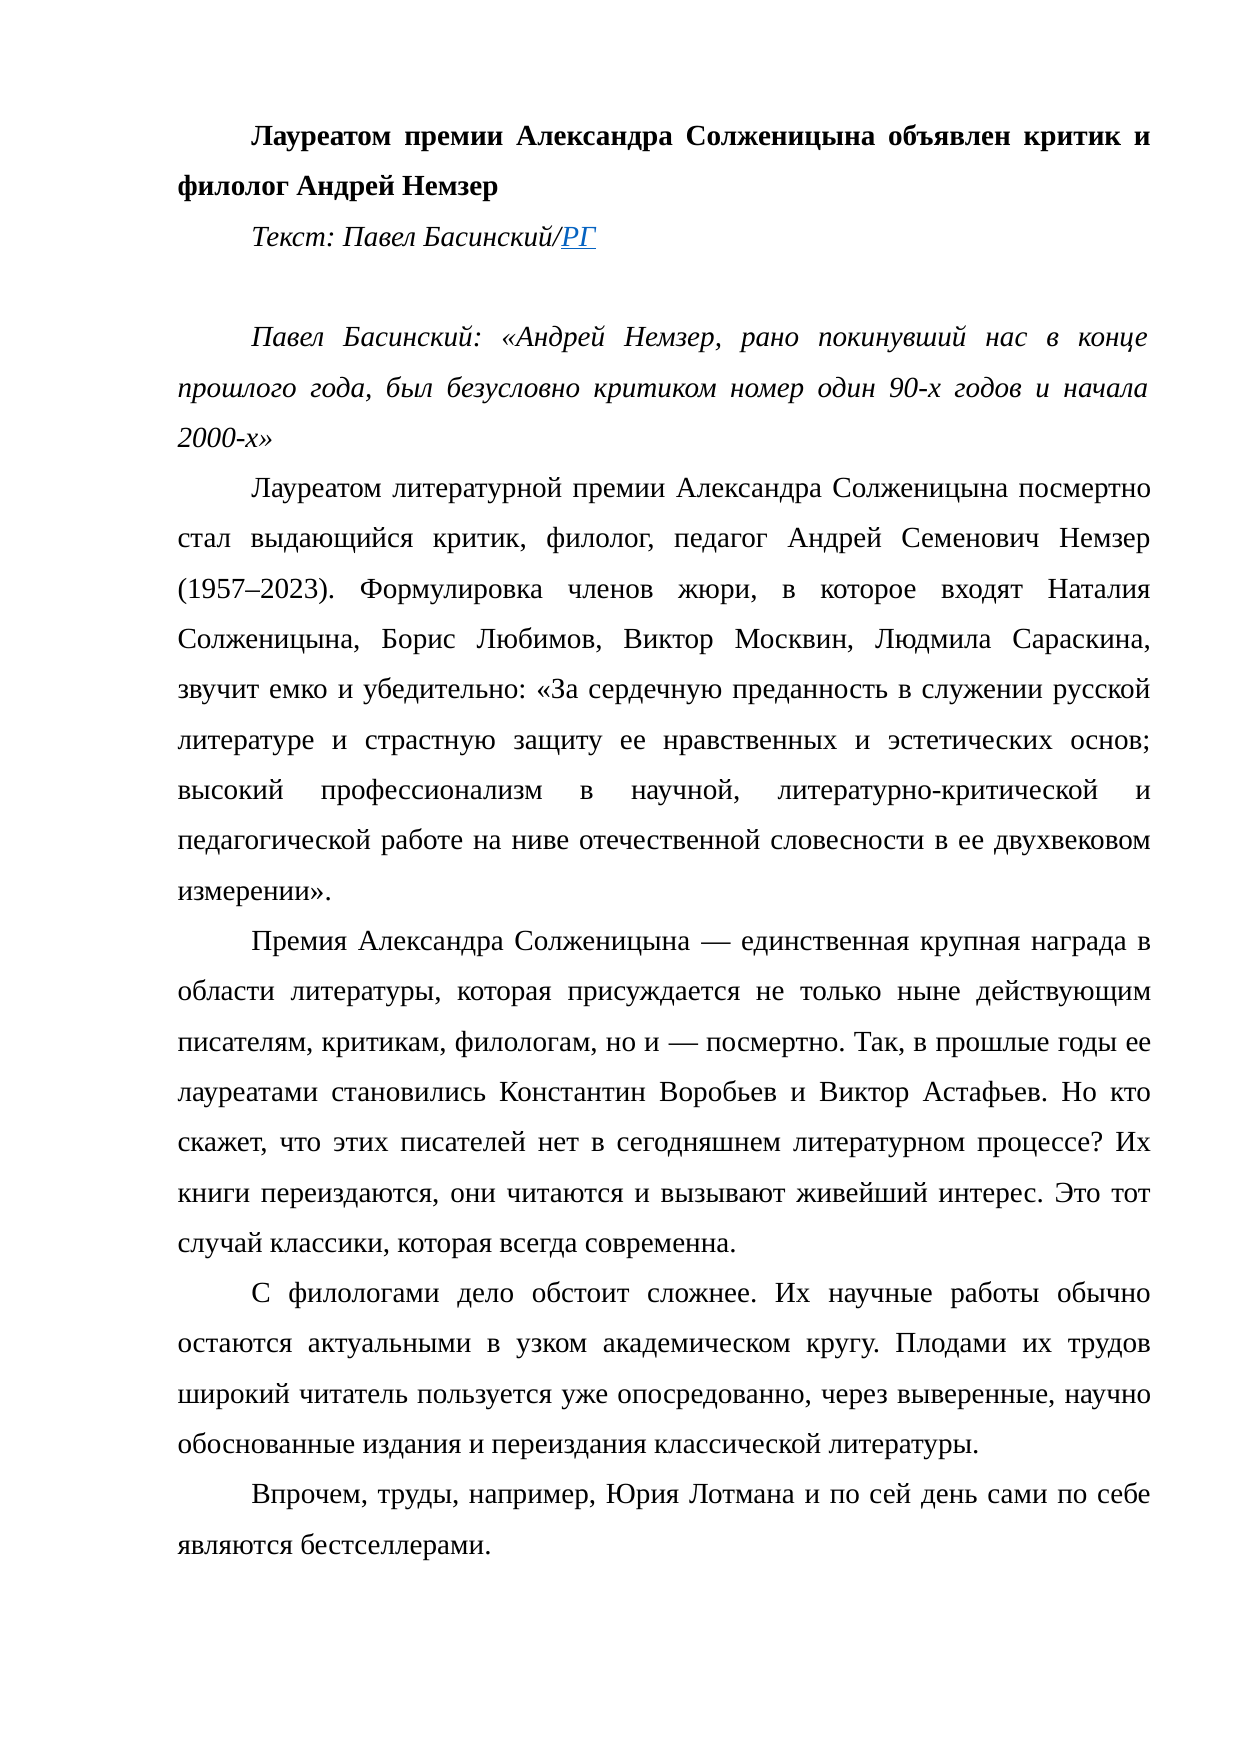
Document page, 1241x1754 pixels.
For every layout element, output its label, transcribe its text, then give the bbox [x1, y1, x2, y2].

text Премия Александра Солженицына — единственная крупная награда в области литературы, которая присуждается не только ныне действующим писателям, критикам, филологам, но и — посмертно. Так, в прошлые годы ее лауреатами становились Константин Воробьев и Виктор Астафьев. Но кто скажет, что этих писателей нет в сегодняшнем литературном процессе? Их книги переиздаются, они читаются и вызывают живейший интерес. Это тот случай классики, которая всегда современна. [177, 923, 1152, 1258]
text Лауреатом премии Александра Солженицына объявлен критик и филолог Андрей Немзер [177, 118, 1152, 202]
text Впрочем, труды, например, Юрия Лотмана и по сей день сами по себе являются бестселлерами. [177, 1477, 1152, 1560]
text Павел Басинский: «Андрей Немзер, рано покинувший нас в конце прошлого года, был безусловно критиком номер один 90-х годов и начала 2000-х» [177, 319, 1152, 453]
text Текст: Павел Басинский/РГ [177, 219, 1152, 252]
text С филологами дело обстоит сложнее. Их научные работы обычно остаются актуальными в узком академическом кругу. Плодами их трудов широкий читатель пользуется уже опосредованно, через выверенные, научно обоснованные издания и переиздания классической литературы. [177, 1275, 1152, 1460]
text Лауреатом литературной премии Александра Солженицына посмертно стал выдающийся критик, филолог, педагог Андрей Семенович Немзер (1957–2023). Формулировка членов жюри, в которое входят Наталия Солженицына, Борис Любимов, Виктор Москвин, Людмила Сараскина, звучит емко и убедительно: «За сердечную преданность в служении русской литературе и страстную защиту ее нравственных и эстетических основ; высокий профессионализм в научной, литературно-критической и педагогической работе на ниве отечественной словесности в ее двухвековом измерении». [177, 470, 1152, 906]
